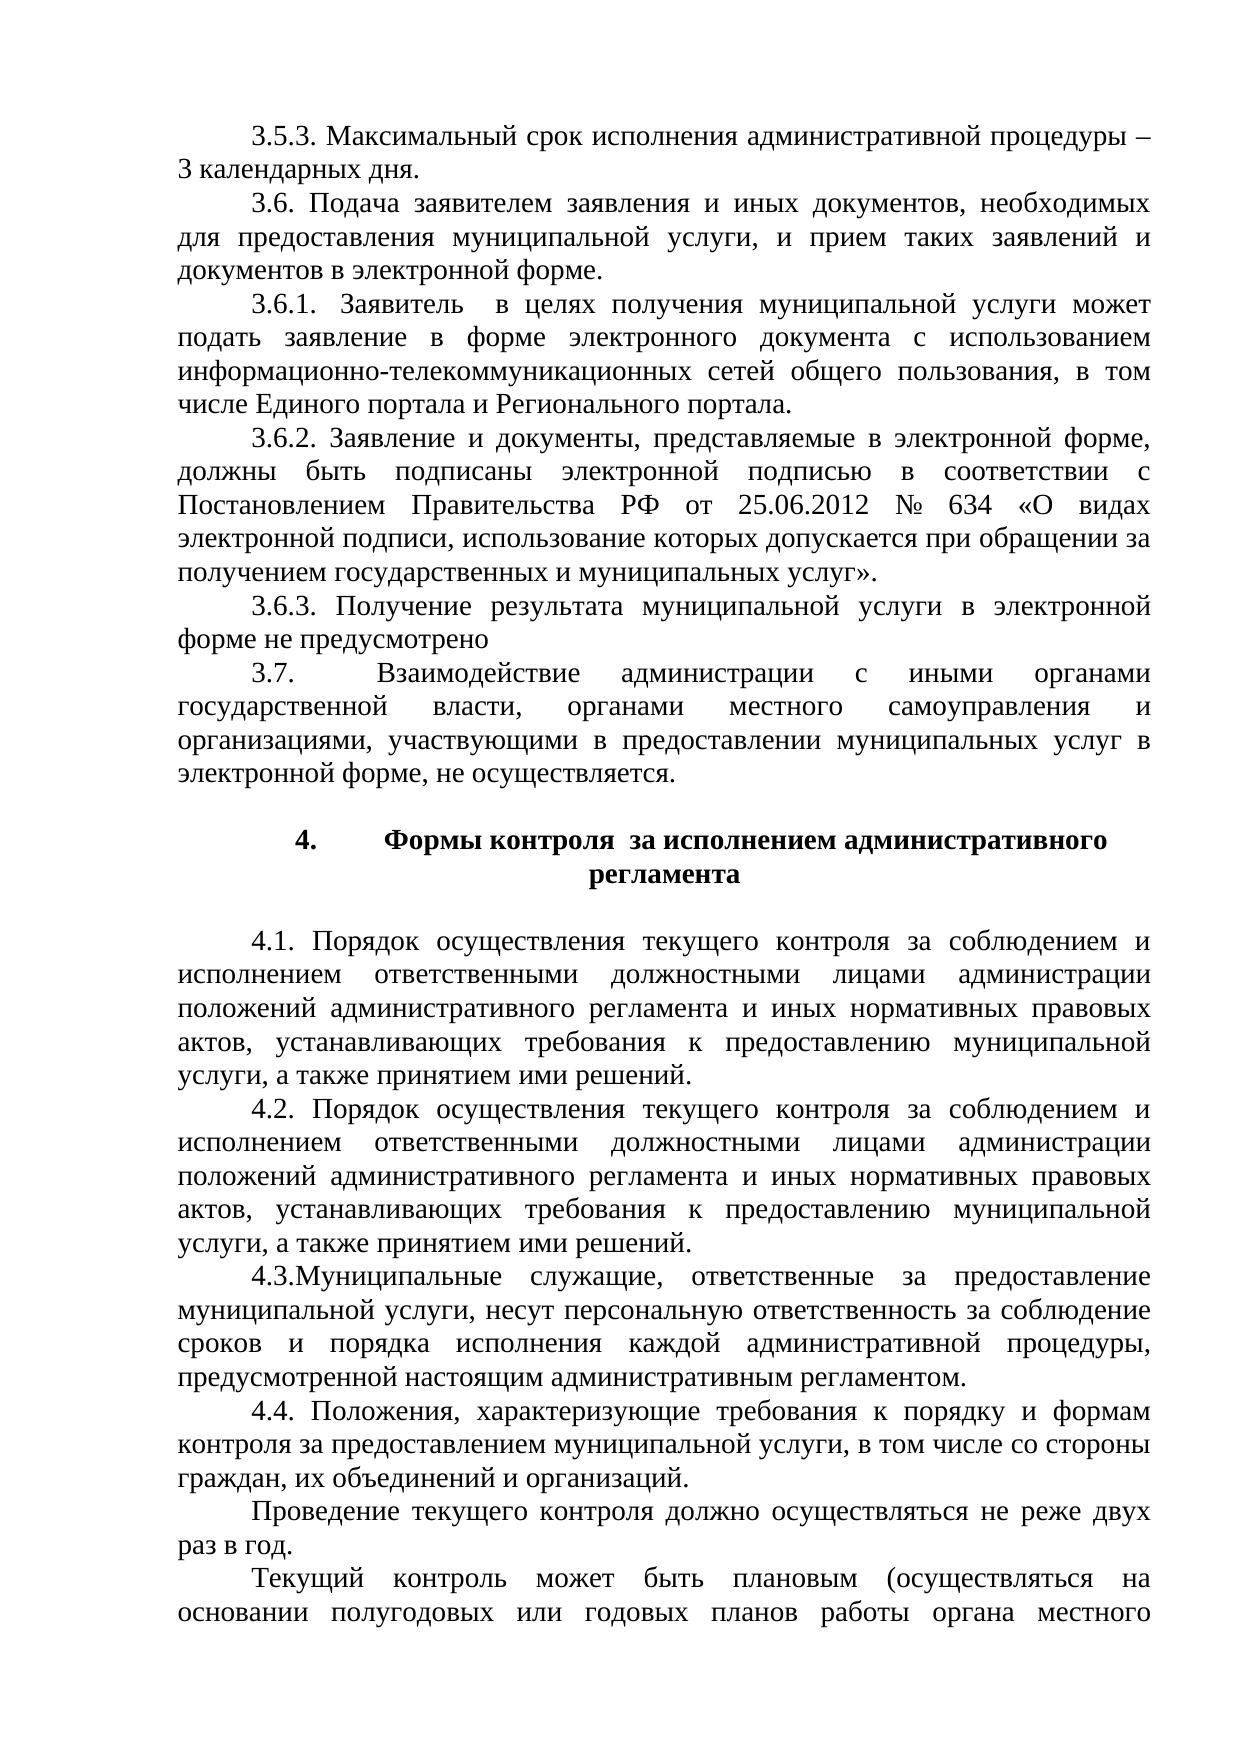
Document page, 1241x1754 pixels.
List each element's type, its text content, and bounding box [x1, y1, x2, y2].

text 3.6.2. Заявление и документы, представляемые в электронной форме, должны быть подписаны электронной подписью в соответствии с Постановлением Правительства РФ от 25.06.2012 № 634 «О видах электронной подписи, использование которых допускается при обращении за получением государственных и муниципальных услуг». [177, 420, 1152, 588]
text 4.2. Порядок осуществления текущего контроля за соблюдением и исполнением ответственными должностными лицами администрации положений административного регламента и иных нормативных правовых актов, устанавливающих требования к предоставлению муниципальной услуги, а также принятием ими решений. [177, 1091, 1152, 1258]
text 4.4. Положения, характеризующие требования к порядку и формам контроля за предоставлением муниципальной услуги, в том числе со стороны граждан, их объединений и организаций. [177, 1393, 1152, 1493]
list Формы контроля за исполнением административного регламента [177, 822, 1152, 889]
text 3.6.3. Получение результата муниципальной услуги в электронной форме не предусмотрено [177, 588, 1152, 655]
text 4.1. Порядок осуществления текущего контроля за соблюдением и исполнением ответственными должностными лицами администрации положений административного регламента и иных нормативных правовых актов, устанавливающих требования к предоставлению муниципальной услуги, а также принятием ими решений. [177, 923, 1152, 1091]
text 3.7. Взаимодействие администрации с иными органами государственной власти, органами местного самоуправления и организациями, участвующими в предоставлении муниципальных услуг в электронной форме, не осуществляется. [177, 655, 1152, 789]
text 3.6. Подача заявителем заявления и иных документов, необходимых для предоставления муниципальной услуги, и прием таких заявлений и документов в электронной форме. [177, 185, 1152, 286]
text Проведение текущего контроля должно осуществляться не реже двух раз в год. [177, 1493, 1152, 1560]
text 3.5.3. Максимальный срок исполнения административной процедуры – 3 календарных дня. [177, 118, 1152, 185]
text 4.3.Муниципальные служащие, ответственные за предоставление муниципальной услуги, несут персональную ответственность за соблюдение сроков и порядка исполнения каждой административной процедуры, предусмотренной настоящим административным регламентом. [177, 1258, 1152, 1393]
text 3.6.1. Заявитель в целях получения муниципальной услуги может подать заявление в форме электронного документа с использованием информационно-телекоммуникационных сетей общего пользования, в том числе Единого портала и Регионального портала. [177, 286, 1152, 420]
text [177, 1560, 1152, 1627]
